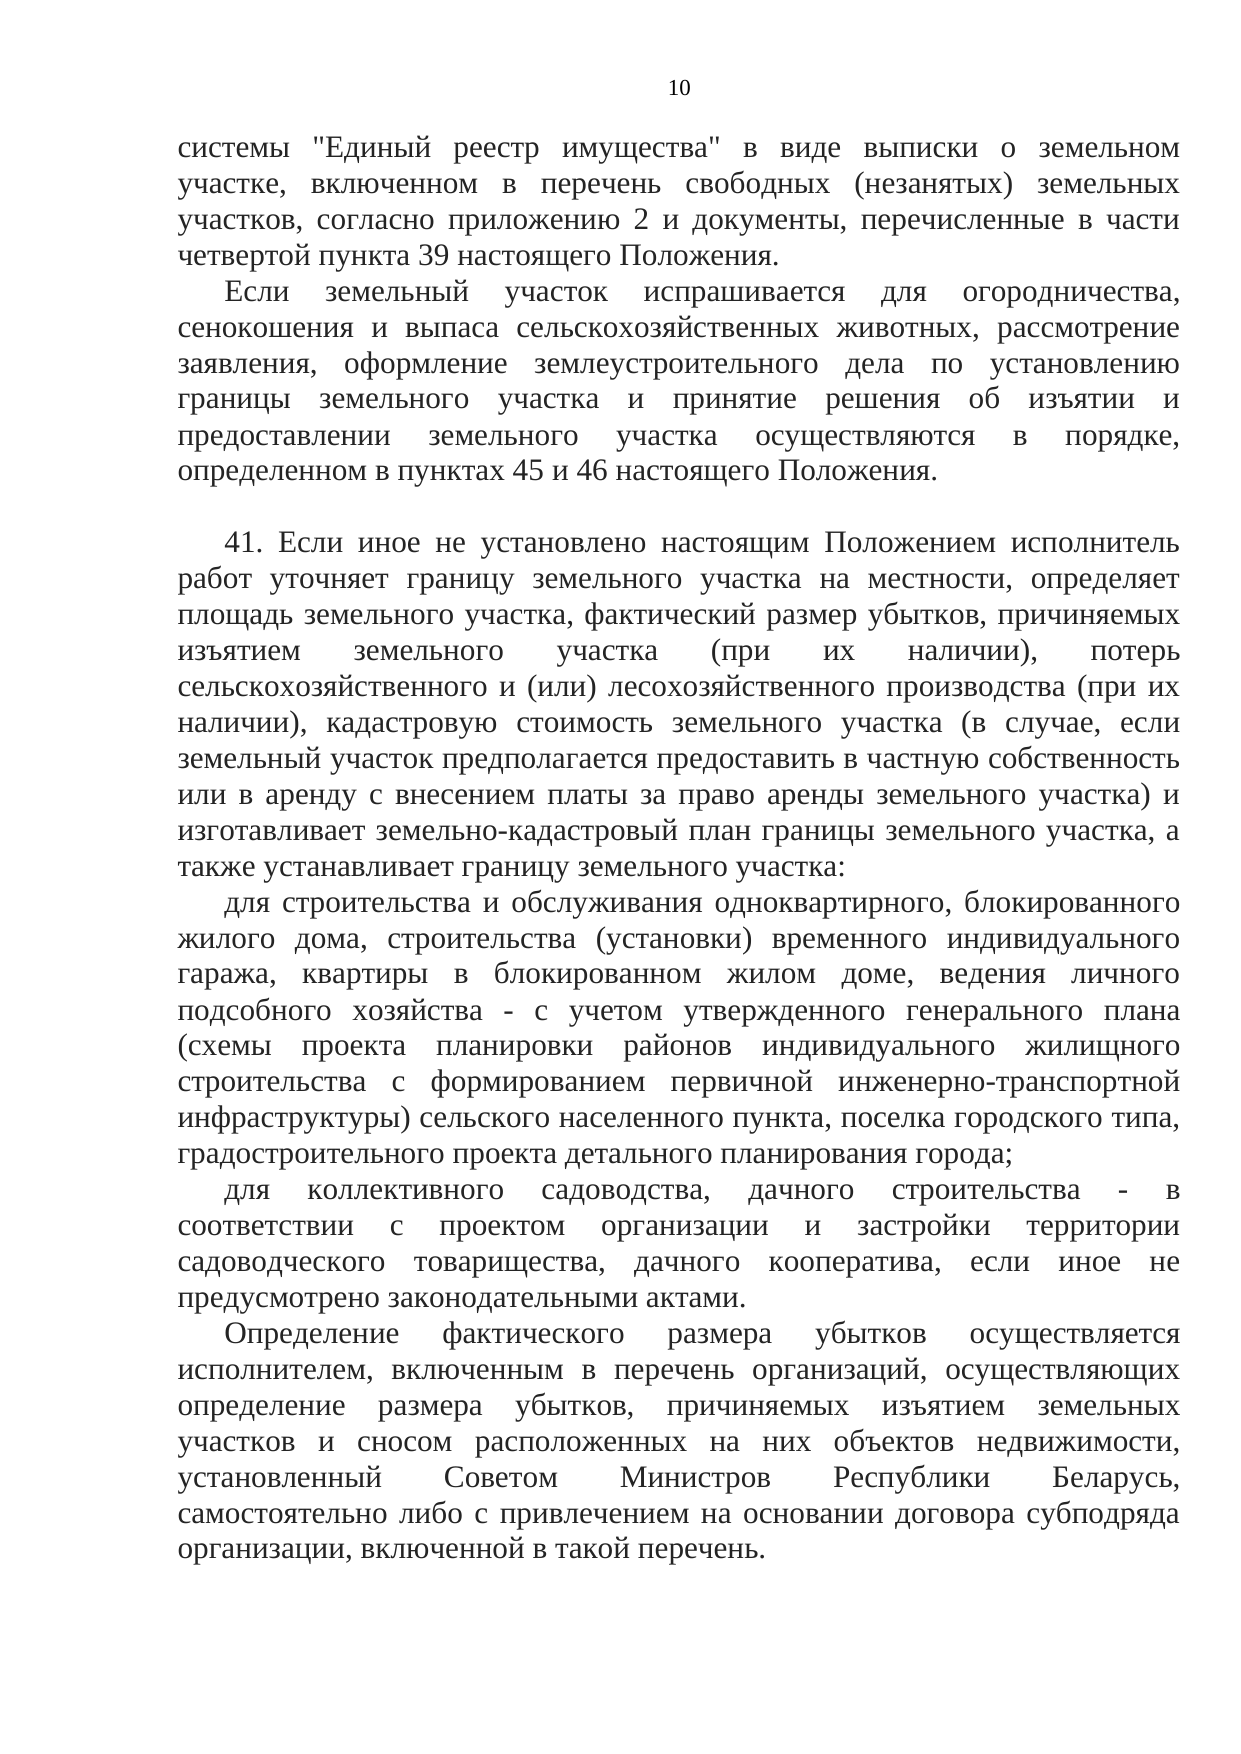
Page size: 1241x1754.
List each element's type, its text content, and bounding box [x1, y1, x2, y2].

text Если земельный участок испрашивается для огородничества, сенокошения и выпаса сельскохозяйственных животных, рассмотрение заявления, оформление землеустроительного дела по установлению границы земельного участка и принятие решения об изъятии и предоставлении земельного участка осуществляются в порядке, определенном в пунктах 45 и 46 настоящего Положения. [177, 272, 1181, 488]
text для коллективного садоводства, дачного строительства - в соответствии с проектом организации и застройки территории садоводческого товарищества, дачного кооператива, если иное не предусмотрено законодательными актами. [177, 1170, 1181, 1314]
text для строительства и обслуживания одноквартирного, блокированного жилого дома, строительства (установки) временного индивидуального гаража, квартиры в блокированном жилом доме, ведения личного подсобного хозяйства - с учетом утвержденного генерального плана (схемы проекта планировки районов индивидуального жилищного строительства с формированием первичной инженерно-транспортной инфраструктуры) сельского населенного пункта, поселка городского типа, градостроительного проекта детального планирования города; [177, 883, 1181, 1170]
text Определение фактического размера убытков осуществляется исполнителем, включенным в перечень организаций, осуществляющих определение размера убытков, причиняемых изъятием земельных участков и сносом расположенных на них объектов недвижимости, установленный Советом Министров Республики Беларусь, самостоятельно либо с привлечением на основании договора субподряда организации, включенной в такой перечень. [177, 1314, 1181, 1566]
text 41. Если иное не установлено настоящим Положением исполнитель работ уточняет границу земельного участка на местности, определяет площадь земельного участка, фактический размер убытков, причиняемых изъятием земельного участка (при их наличии), потерь сельскохозяйственного и (или) лесохозяйственного производства (при их наличии), кадастровую стоимость земельного участка (в случае, если земельный участок предполагается предоставить в частную собственность или в аренду с внесением платы за право аренды земельного участка) и изготавливает земельно-кадастровый план границы земельного участка, а также устанавливает границу земельного участка: [177, 523, 1181, 883]
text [177, 128, 1181, 272]
